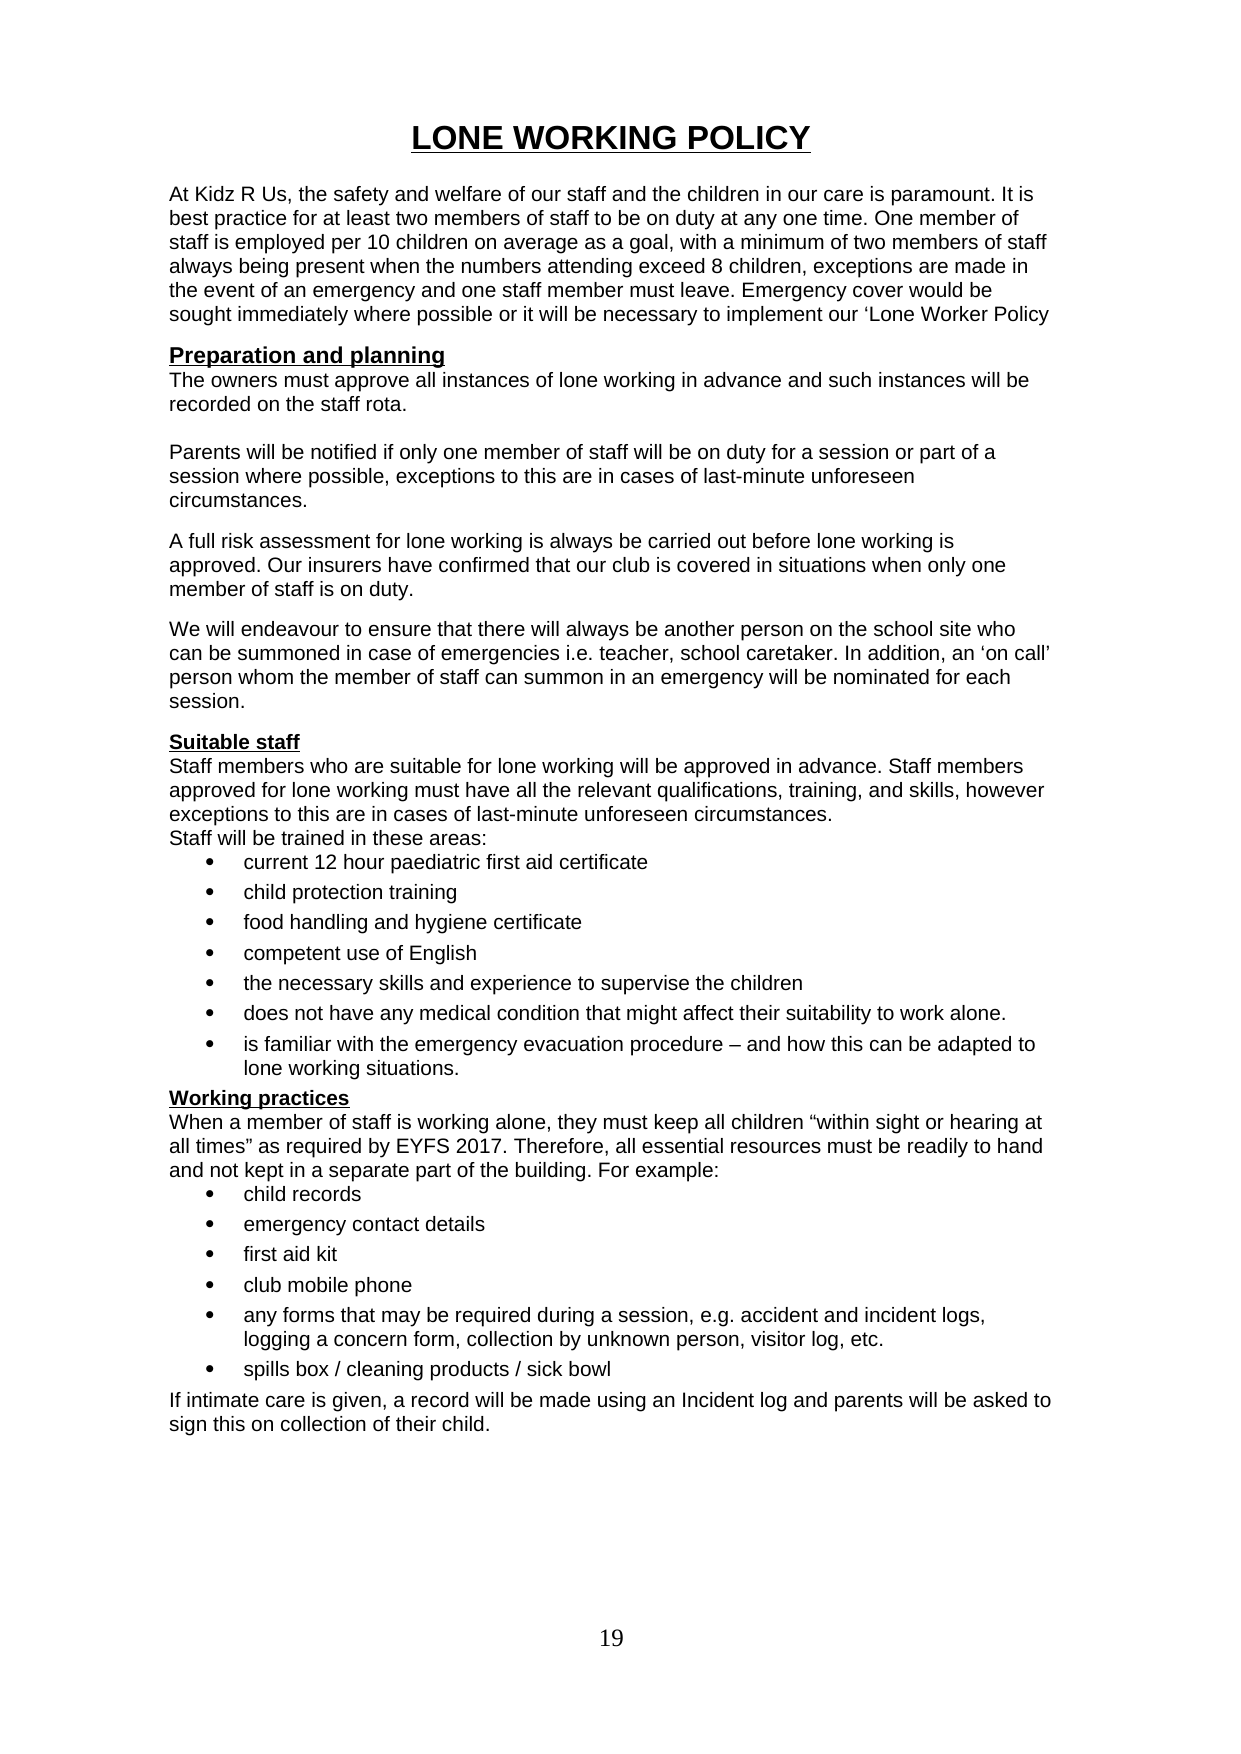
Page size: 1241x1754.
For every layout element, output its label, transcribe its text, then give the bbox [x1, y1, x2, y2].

list spills box / cleaning products / sick bowl [206, 1357, 1053, 1381]
text LONE WORKING POLICY [169, 118, 1053, 157]
list club mobile phone [206, 1272, 1053, 1297]
text Staff will be trained in these areas: [169, 826, 1053, 849]
list child records [206, 1182, 1053, 1206]
list child protection training [206, 880, 1053, 904]
list current 12 hour paediatric first aid certificate [206, 849, 1053, 874]
text The owners must approve all instances of lone working in advance and such instances will be recorded on the staff rota. [169, 368, 1053, 416]
list any forms that may be required during a session, e.g. accident and incident logs, logging a concern form, collection by unknown person, visitor log, etc. [206, 1303, 1053, 1351]
list is familiar with the emergency evacuation procedure – and how this can be adapted to lone working situations. [206, 1031, 1053, 1079]
list does not have any medical condition that might affect their suitability to work alone. [206, 1001, 1053, 1025]
text A full risk assessment for lone working is always be carried out before lone working is approved. Our insurers have confirmed that our club is covered in situations when only one member of staff is on duty. [169, 529, 1053, 601]
list first aid kit [206, 1242, 1053, 1266]
text We will endeavour to ensure that there will always be another person on the school site who can be summoned in case of emergencies i.e. teacher, school caretaker. In addition, an ‘on call’ person whom the member of staff can summon in an emergency will be nominated for each session. [169, 617, 1053, 713]
list emergency contact details [206, 1212, 1053, 1236]
list competent use of English [206, 941, 1053, 964]
text Working practices [169, 1086, 1053, 1110]
text At Kidz R Us, the safety and welfare of our staff and the children in our care is paramount. It is best practice for at least two members of staff to be on duty at any one time. One member of staff is employed per 10 children on average as a goal, with a minimum of two members of staff always being present when the numbers attending exceed 8 children, exceptions are made in the event of an emergency and one staff member must leave. Emergency cover would be sought immediately where possible or it will be necessary to implement our ‘Lone Worker Policy [169, 182, 1053, 325]
list the necessary skills and experience to supervise the children [206, 971, 1053, 995]
text When a member of staff is working alone, they must keep all children “within sight or hearing at all times” as required by EYFS 2017. Therefore, all essential resources must be readily to hand and not kept in a separate part of the building. For example: [169, 1110, 1053, 1182]
text Preparation and planning [169, 342, 1053, 368]
text Staff members who are suitable for lone working will be approved in advance. Staff members approved for lone working must have all the relevant qualifications, training, and skills, however exceptions to this are in cases of last-minute unforeseen circumstances. [169, 754, 1053, 826]
text If intimate care is given, a record will be made using an Incident log and parents will be asked to sign this on collection of their child. [169, 1387, 1053, 1435]
text Parents will be notified if only one member of staff will be on duty for a session or part of a session where possible, exceptions to this are in cases of last-minute unforeseen circumstances. [169, 440, 1053, 512]
text Suitable staff [169, 730, 1053, 754]
list food handling and hygiene certificate [206, 910, 1053, 934]
